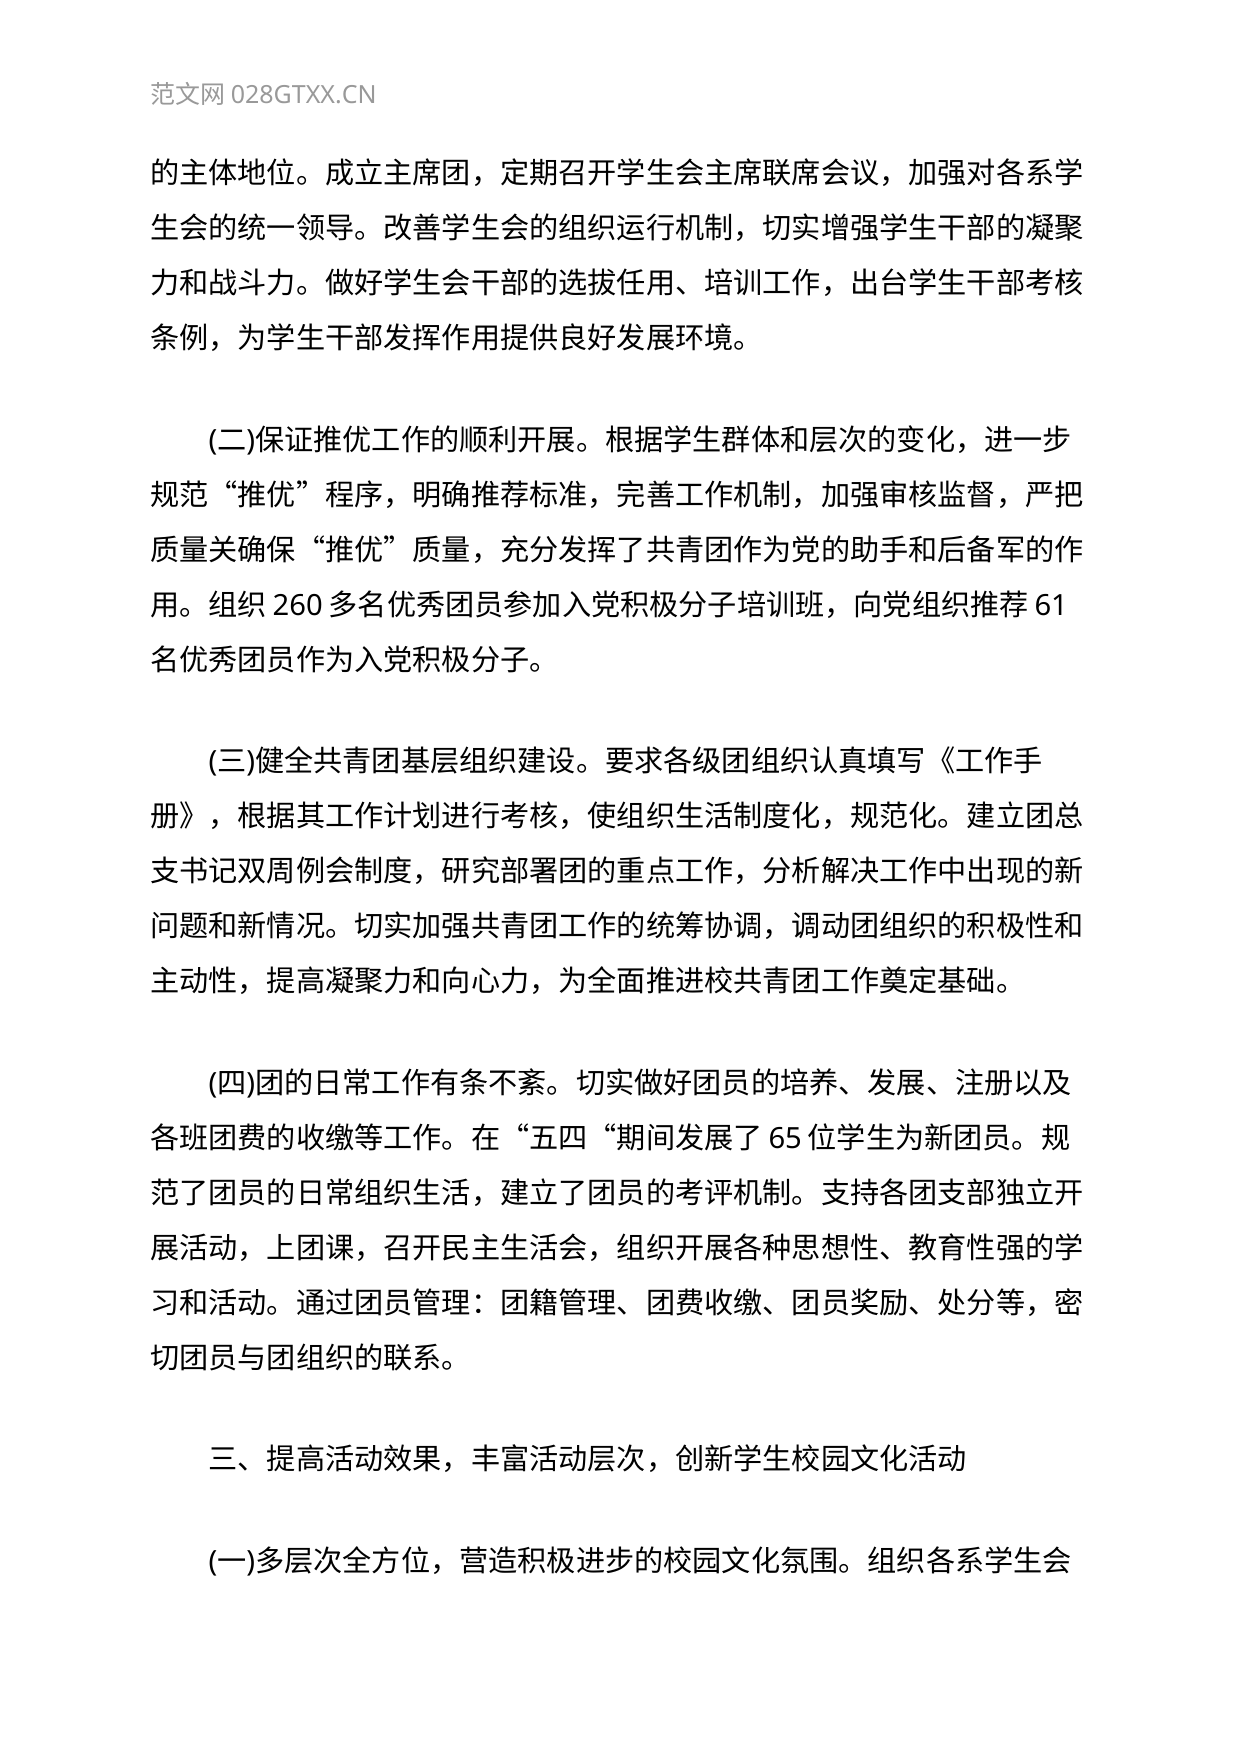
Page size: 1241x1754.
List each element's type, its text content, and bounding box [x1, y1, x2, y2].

text (二)保证推优工作的顺利开展。根据学生群体和层次的变化，进一步规范“推优”程序，明确推荐标准，完善工作机制，加强审核监督，严把质量关确保“推优”质量，充分发挥了共青团作为党的助手和后备军的作用。组织260多名优秀团员参加入党积极分子培训班，向党组织推荐61名优秀团员作为入党积极分子。 [150, 416, 1090, 678]
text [150, 150, 1090, 357]
text 三、提高活动效果，丰富活动层次，创新学生校园文化活动 [150, 1436, 1090, 1478]
text (四)团的日常工作有条不紊。切实做好团员的培养、发展、注册以及各班团费的收缴等工作。在“五四“期间发展了65位学生为新团员。规范了团员的日常组织生活，建立了团员的考评机制。支持各团支部独立开展活动，上团课，召开民主生活会，组织开展各种思想性、教育性强的学习和活动。通过团员管理：团籍管理、团费收缴、团员奖励、处分等，密切团员与团组织的联系。 [150, 1059, 1090, 1376]
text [150, 1538, 1090, 1580]
text (三)健全共青团基层组织建设。要求各级团组织认真填写《工作手册》，根据其工作计划进行考核，使组织生活制度化，规范化。建立团总支书记双周例会制度，研究部署团的重点工作，分析解决工作中出现的新问题和新情况。切实加强共青团工作的统筹协调，调动团组织的积极性和主动性，提高凝聚力和向心力，为全面推进校共青团工作奠定基础。 [150, 738, 1090, 1000]
